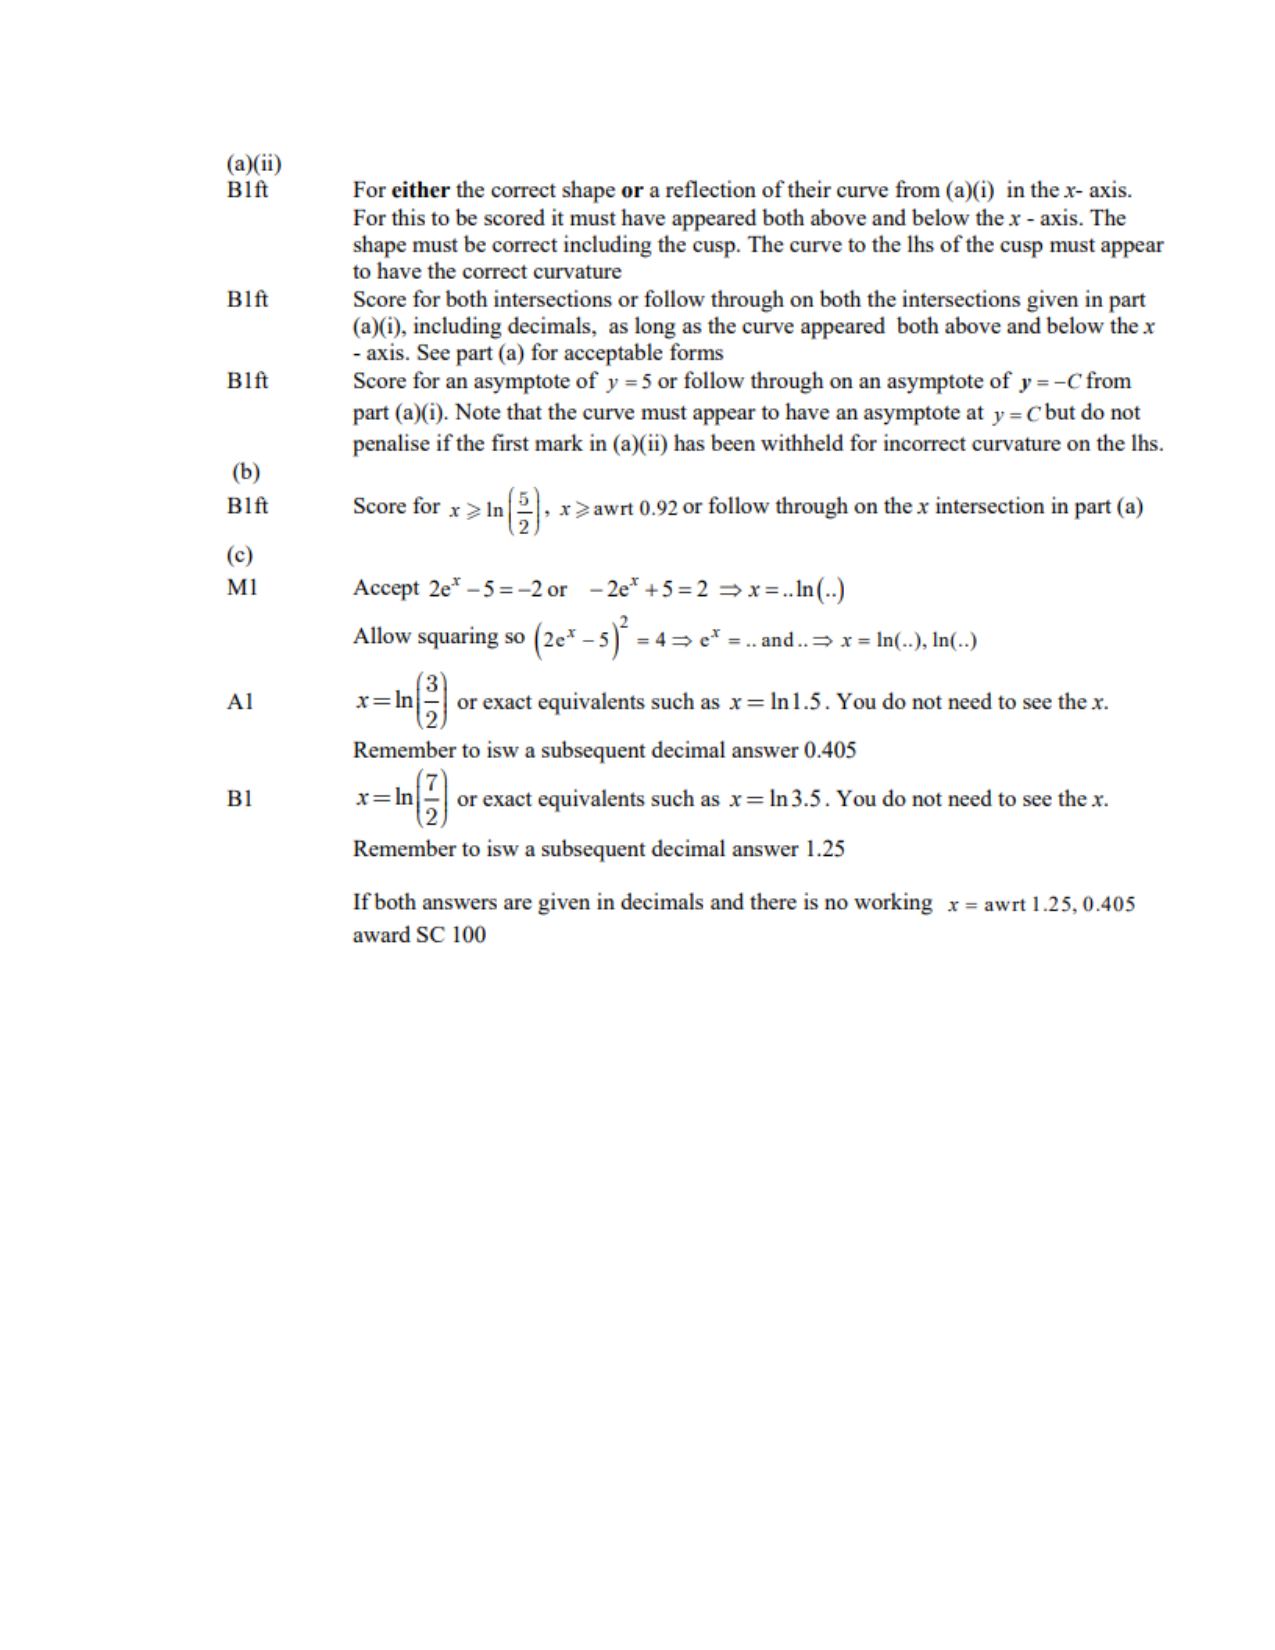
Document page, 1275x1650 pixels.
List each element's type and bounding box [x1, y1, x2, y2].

picture [225, 150, 1166, 952]
